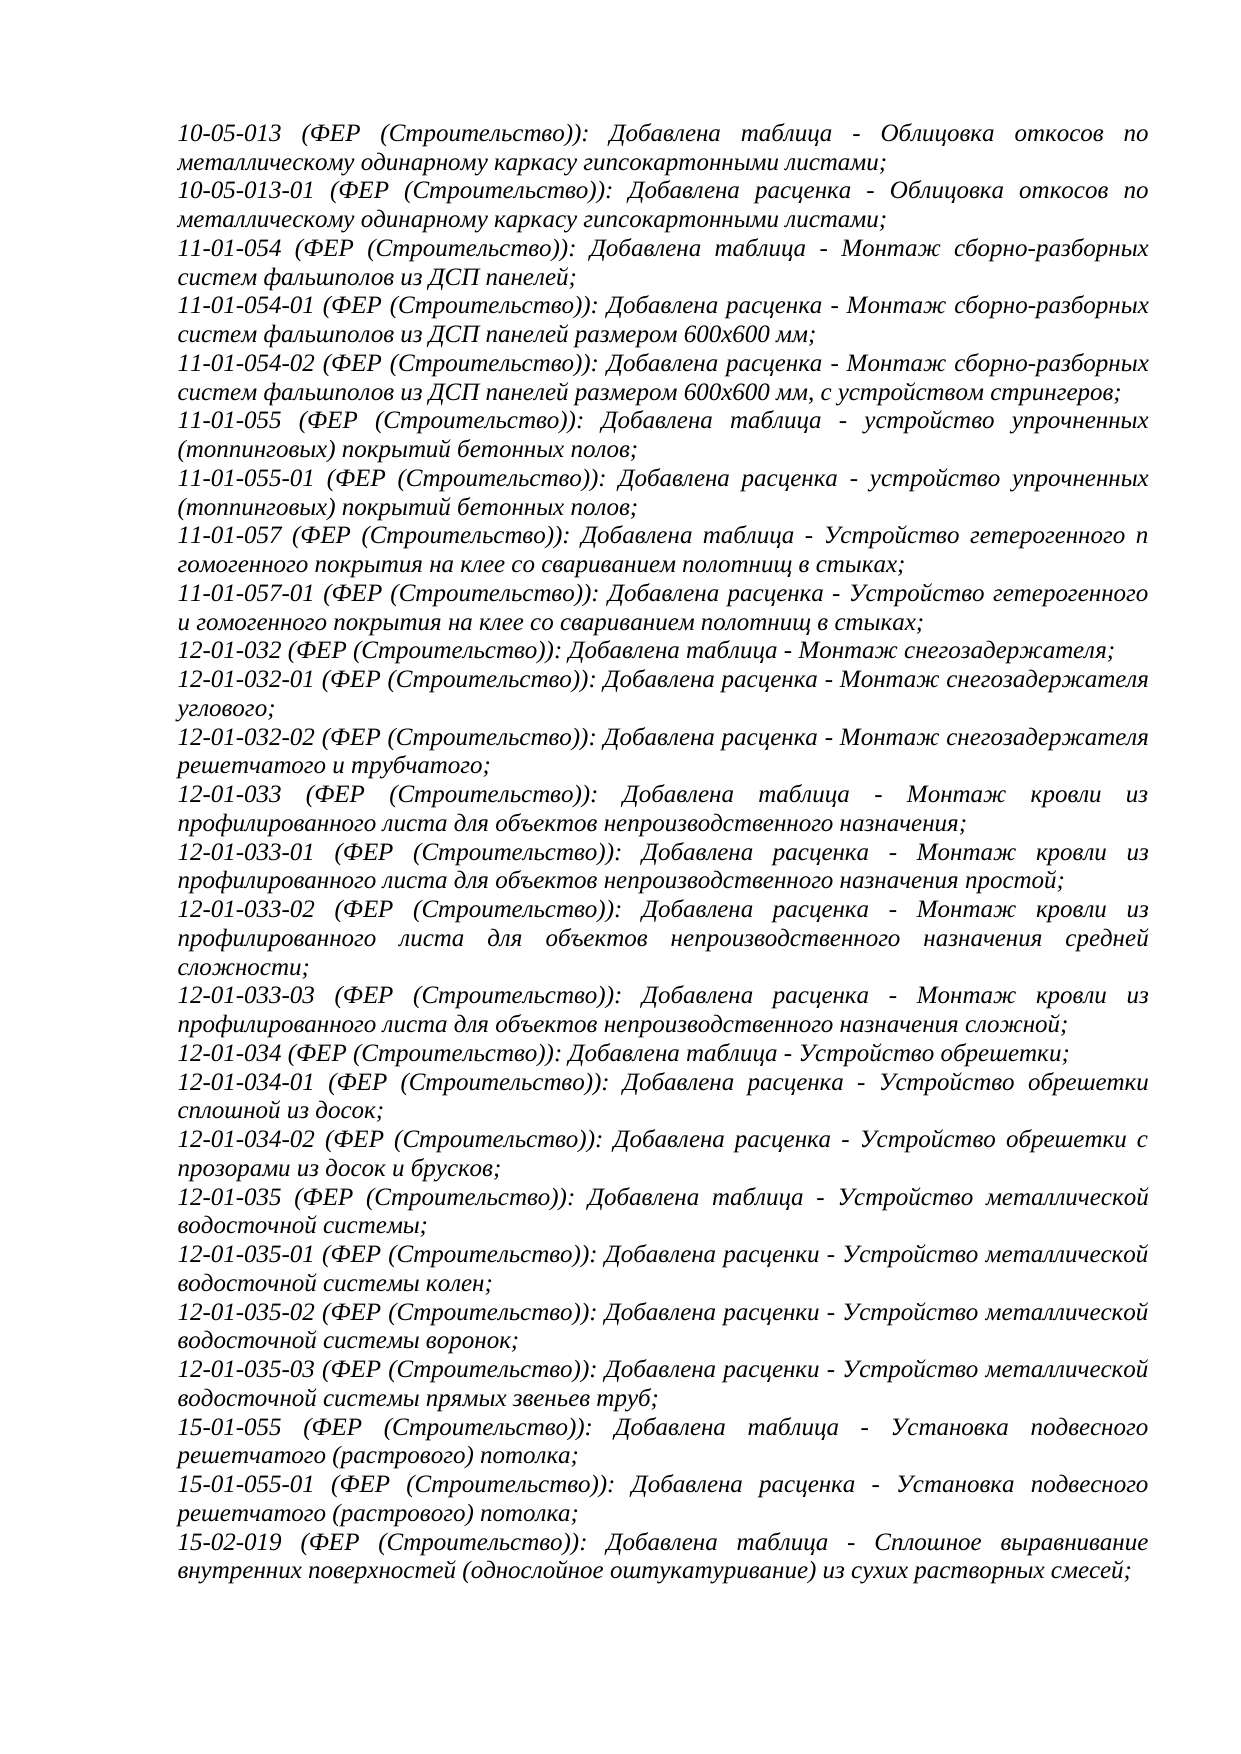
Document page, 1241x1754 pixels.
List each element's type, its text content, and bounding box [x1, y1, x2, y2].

text 12-01-035-01 (ФЕР (Строительство)): Добавлена расценки - Устройство металлической водосточной системы колен; [177, 1239, 1152, 1297]
text 11-01-057-01 (ФЕР (Строительство)): Добавлена расценка - Устройство гетерогенного и гомогенного покрытия на клее со свариванием полотнищ в стыках; [177, 578, 1152, 636]
text 12-01-035 (ФЕР (Строительство)): Добавлена таблица - Устройство металлической водосточной системы; [177, 1182, 1152, 1239]
text 12-01-032-02 (ФЕР (Строительство)): Добавлена расценка - Монтаж снегозадержателя решетчатого и трубчатого; [177, 722, 1152, 779]
text 10-05-013-01 (ФЕР (Строительство)): Добавлена расценка - Облицовка откосов по металлическому одинарному каркасу гипсокартонными листами; [177, 176, 1152, 233]
text 10-05-013 (ФЕР (Строительство)): Добавлена таблица - Облицовка откосов по металлическому одинарному каркасу гипсокартонными листами; [177, 118, 1152, 176]
text 12-01-033-03 (ФЕР (Строительство)): Добавлена расценка - Монтаж кровли из профилированного листа для объектов непроизводственного назначения сложной; [177, 981, 1152, 1038]
text 11-01-055 (ФЕР (Строительство)): Добавлена таблица - устройство упрочненных (топпинговых) покрытий бетонных полов; [177, 406, 1152, 463]
text 12-01-033 (ФЕР (Строительство)): Добавлена таблица - Монтаж кровли из профилированного листа для объектов непроизводственного назначения; [177, 779, 1152, 837]
text 12-01-033-01 (ФЕР (Строительство)): Добавлена расценка - Монтаж кровли из профилированного листа для объектов непроизводственного назначения простой; [177, 837, 1152, 894]
text 12-01-034-02 (ФЕР (Строительство)): Добавлена расценка - Устройство обрешетки с прозорами из досок и брусков; [177, 1124, 1152, 1182]
text 11-01-054-02 (ФЕР (Строительство)): Добавлена расценка - Монтаж сборно-разборных систем фальшполов из ДСП панелей размером 600х600 мм, с устройством стрингеров; [177, 348, 1152, 406]
text 12-01-034-01 (ФЕР (Строительство)): Добавлена расценка - Устройство обрешетки сплошной из досок; [177, 1067, 1152, 1124]
text 15-02-019 (ФЕР (Строительство)): Добавлена таблица - Сплошное выравнивание внутренних поверхностей (однослойное оштyкатyривание) из сухих растворных смесей; [177, 1527, 1152, 1584]
text 12-01-035-03 (ФЕР (Строительство)): Добавлена расценки - Устройство металлической водосточной системы прямых звеньев труб; [177, 1354, 1152, 1412]
text 11-01-054-01 (ФЕР (Строительство)): Добавлена расценка - Монтаж сборно-разборных систем фальшполов из ДСП панелей размером 600х600 мм; [177, 291, 1152, 348]
text 11-01-055-01 (ФЕР (Строительство)): Добавлена расценка - устройство упрочненных (топпинговых) покрытий бетонных полов; [177, 463, 1152, 521]
text 12-01-032-01 (ФЕР (Строительство)): Добавлена расценка - Монтаж снегозадержателя углового; [177, 664, 1152, 722]
text 12-01-033-02 (ФЕР (Строительство)): Добавлена расценка - Монтаж кровли из профилированного листа для объектов непроизводственного назначения средней сложности; [177, 894, 1152, 981]
text 15-01-055 (ФЕР (Строительство)): Добавлена таблица - Установка подвесного решетчатого (растрового) потолка; [177, 1412, 1152, 1469]
text 11-01-054 (ФЕР (Строительство)): Добавлена таблица - Монтаж сборно-разборных систем фальшполов из ДСП панелей; [177, 233, 1152, 291]
text 12-01-035-02 (ФЕР (Строительство)): Добавлена расценки - Устройство металлической водосточной системы воронок; [177, 1297, 1152, 1354]
text 12-01-034 (ФЕР (Строительство)): Добавлена таблица - Устройство обрешетки; [177, 1038, 1152, 1067]
text 12-01-032 (ФЕР (Строительство)): Добавлена таблица - Монтаж снегозадержателя; [177, 636, 1152, 664]
text 15-01-055-01 (ФЕР (Строительство)): Добавлена расценка - Установка подвесного решетчатого (растрового) потолка; [177, 1469, 1152, 1527]
text 11-01-057 (ФЕР (Строительство)): Добавлена таблица - Устройство гетерогенного п гомогенного покрытия на клее со свариванием полотнищ в стыках; [177, 521, 1152, 578]
